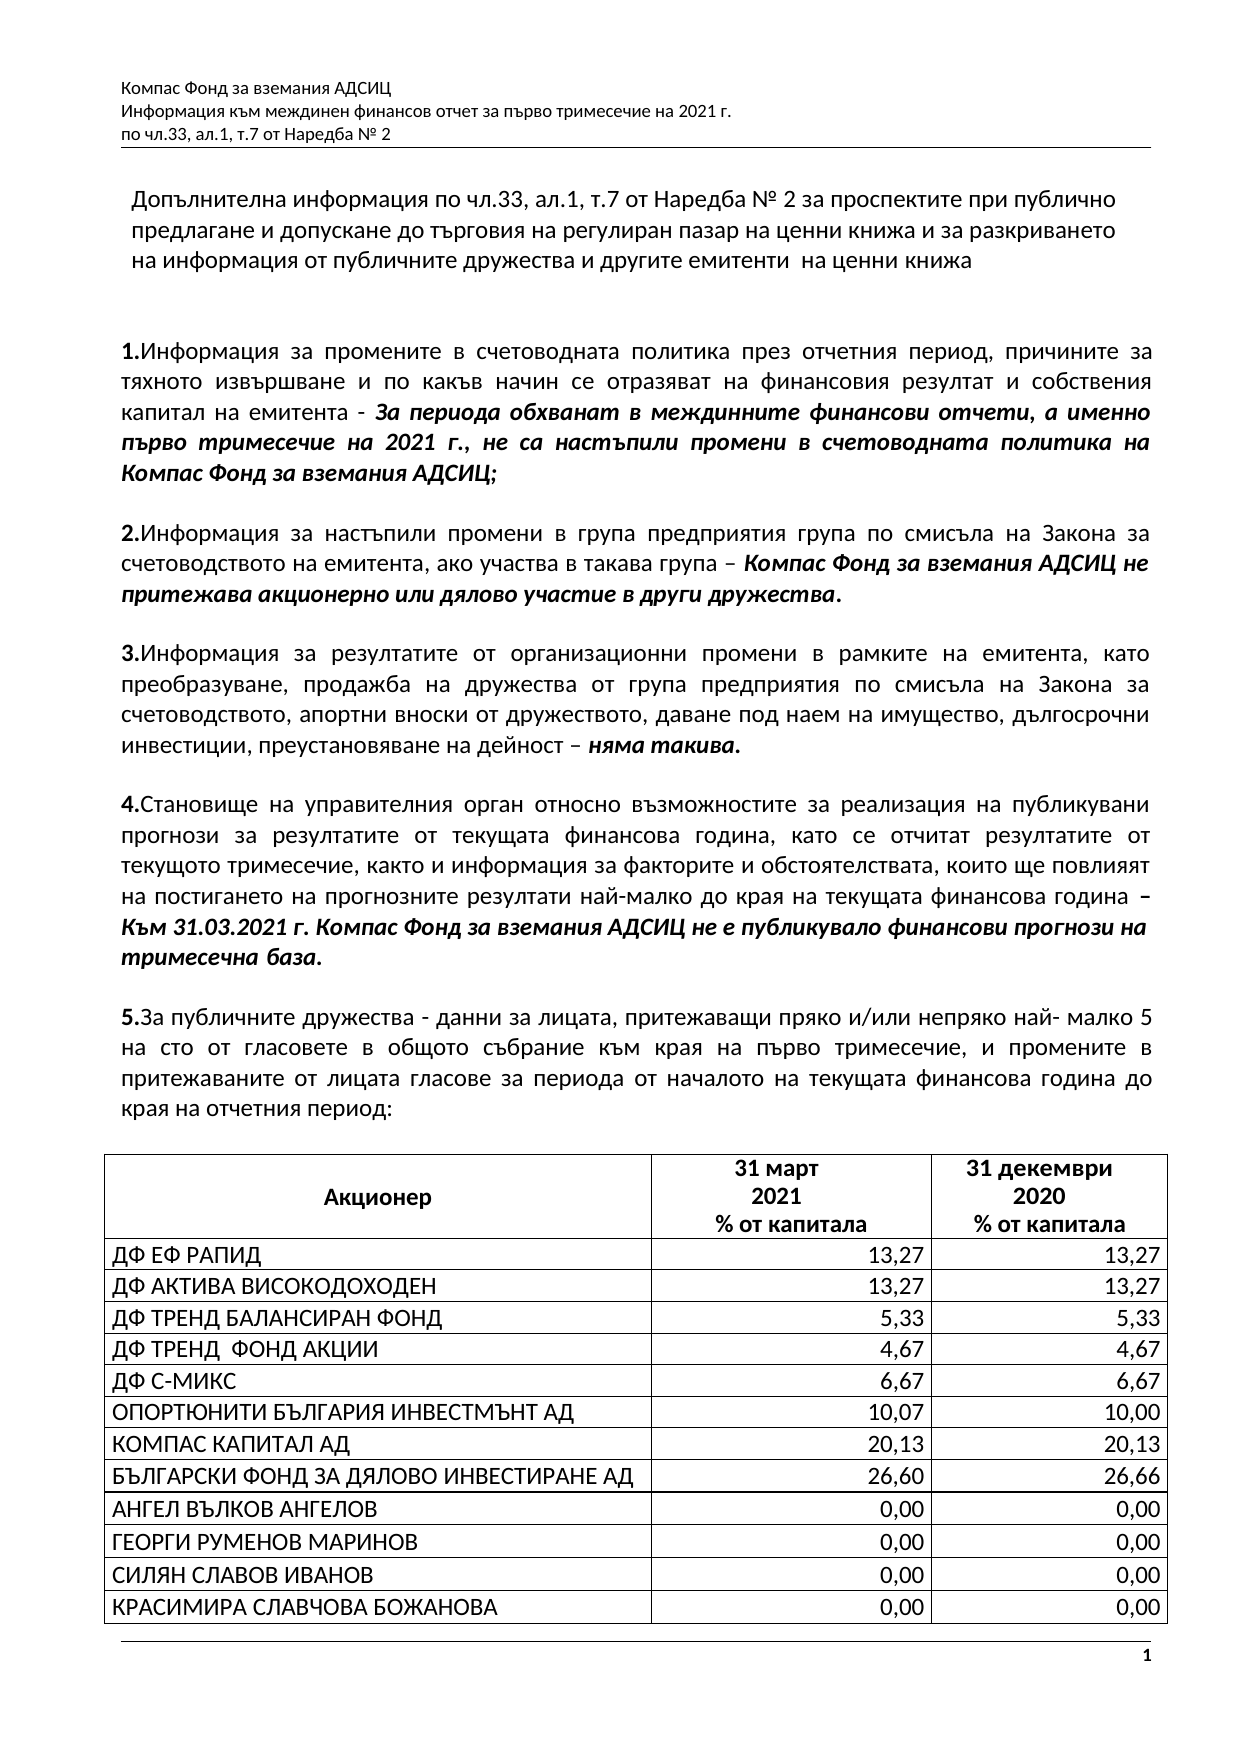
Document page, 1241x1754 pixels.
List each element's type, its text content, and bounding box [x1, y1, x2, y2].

text 1.Информация за промените в счетоводната политика през отчетния период, причините за тяхното извършване и по какъв начин се отразяват на финансовия резултат и собствения капитал на емитента - За периода обхванат в междинните финансови отчети, а именно първо тримесечие на 2021 г., не са настъпили промени в счетоводната политика на Компас Фонд за вземания АДСИЦ; [121, 335, 1154, 487]
table_cell СИЛЯН СЛАВОВ ИВАНОВ [105, 1558, 651, 1590]
table_cell 20,13 [932, 1428, 1167, 1459]
table_cell 0,00 [932, 1525, 1167, 1557]
table_cell АНГЕЛ ВЪЛКОВ АНГЕЛОВ [105, 1493, 651, 1524]
table_cell 10,07 [652, 1397, 931, 1427]
text 5.За публичните дружества - данни за лицата, притежаващи пряко и/или непряко най- малко 5 на сто от гласовете в общото събрание към края на първо тримесечие, и промените в притежаваните от лицата гласове за периода от началото на текущата финансова година до края на отчетния период: [121, 1001, 1154, 1123]
table_cell 6,67 [652, 1365, 931, 1396]
table_cell ГЕОРГИ РУМЕНОВ МАРИНОВ [105, 1525, 651, 1557]
table_cell 0,00 [652, 1525, 931, 1557]
table_cell 0,00 [932, 1493, 1167, 1524]
table_cell БЪЛГАРСКИ ФОНД ЗА ДЯЛОВО ИНВЕСТИРАНЕ АД [105, 1460, 651, 1491]
table_cell 5,33 [652, 1302, 931, 1332]
table_cell ДФ ТРЕНД ФОНД АКЦИИ [105, 1334, 651, 1364]
table_cell 0,00 [932, 1558, 1167, 1590]
table_header Акционер [105, 1155, 651, 1238]
table_cell ДФ С-МИКС [105, 1365, 651, 1396]
table_cell ОПОРТЮНИТИ БЪЛГАРИЯ ИНВЕСТМЪНТ АД [105, 1397, 651, 1427]
table_cell КРАСИМИРА СЛАВЧОВА БОЖАНОВА [105, 1591, 651, 1623]
table_cell 0,00 [652, 1591, 931, 1623]
table_cell 26,60 [652, 1460, 931, 1491]
text 2.Информация за настъпили промени в група предприятия група по смисъла на Закона за счетоводството на емитента, ако участва в такава група – Компас Фонд за вземания АДСИЦ не притежава акционерно или дялово участие в други дружества. [121, 517, 1151, 608]
table_cell 13,27 [932, 1239, 1167, 1269]
table_cell КОМПАС КАПИТАЛ АД [105, 1428, 651, 1459]
text 3.Информация за резултатите от организационни промени в рамките на емитента, като преобразуване, продажба на дружества от група предприятия по смисъла на Закона за счетоводството, апортни вноски от дружеството, даване под наем на имущество, дългосрочни инвестиции, преустановяване на дейност – няма такива. [121, 637, 1151, 759]
table_cell 0,00 [652, 1493, 931, 1524]
table_header 31 декември 2020 % от капитала [932, 1155, 1167, 1238]
table_cell 10,00 [932, 1397, 1167, 1427]
table_header 31 март 2021 % от капитала [652, 1155, 931, 1238]
table_cell 4,67 [932, 1334, 1167, 1364]
subtitle Допълнителна информация по чл.33, ал.1, т.7 от Наредба № 2 за проспектите при публично предлагане и допускане до търговия на регулиран пазар на ценни книжа и за разкриването на информация от публичните дружества и другите емитенти на ценни книжа [131, 184, 1118, 275]
table_cell 20,13 [652, 1428, 931, 1459]
table_cell ДФ ТРЕНД БАЛАНСИРАН ФОНД [105, 1302, 651, 1332]
table_cell 26,66 [932, 1460, 1167, 1491]
table_cell ДФ АКТИВА ВИСОКОДОХОДЕН [105, 1270, 651, 1301]
table_cell 13,27 [652, 1239, 931, 1269]
table_cell 0,00 [652, 1558, 931, 1590]
table_cell 5,33 [932, 1302, 1167, 1332]
table_cell 13,27 [932, 1270, 1167, 1301]
table_cell ДФ ЕФ РАПИД [105, 1239, 651, 1269]
table_cell 6,67 [932, 1365, 1167, 1396]
table_cell 13,27 [652, 1270, 931, 1301]
text 4.Становище на управителния орган относно възможностите за реализация на публикувани прогнози за резултатите от текущата финансова година, като се отчитат резултатите от текущото тримесечие, както и информация за факторите и обстоятелствата, които ще повлияят на постигането на прогнозните резултати най-малко до края на текущата финансова година – Към 31.03.2021 г. Компас Фонд за вземания АДСИЦ не е публикувало финансови прогнози на тримесечна база. [121, 789, 1151, 972]
table_cell 4,67 [652, 1334, 931, 1364]
table_cell 0,00 [932, 1591, 1167, 1623]
